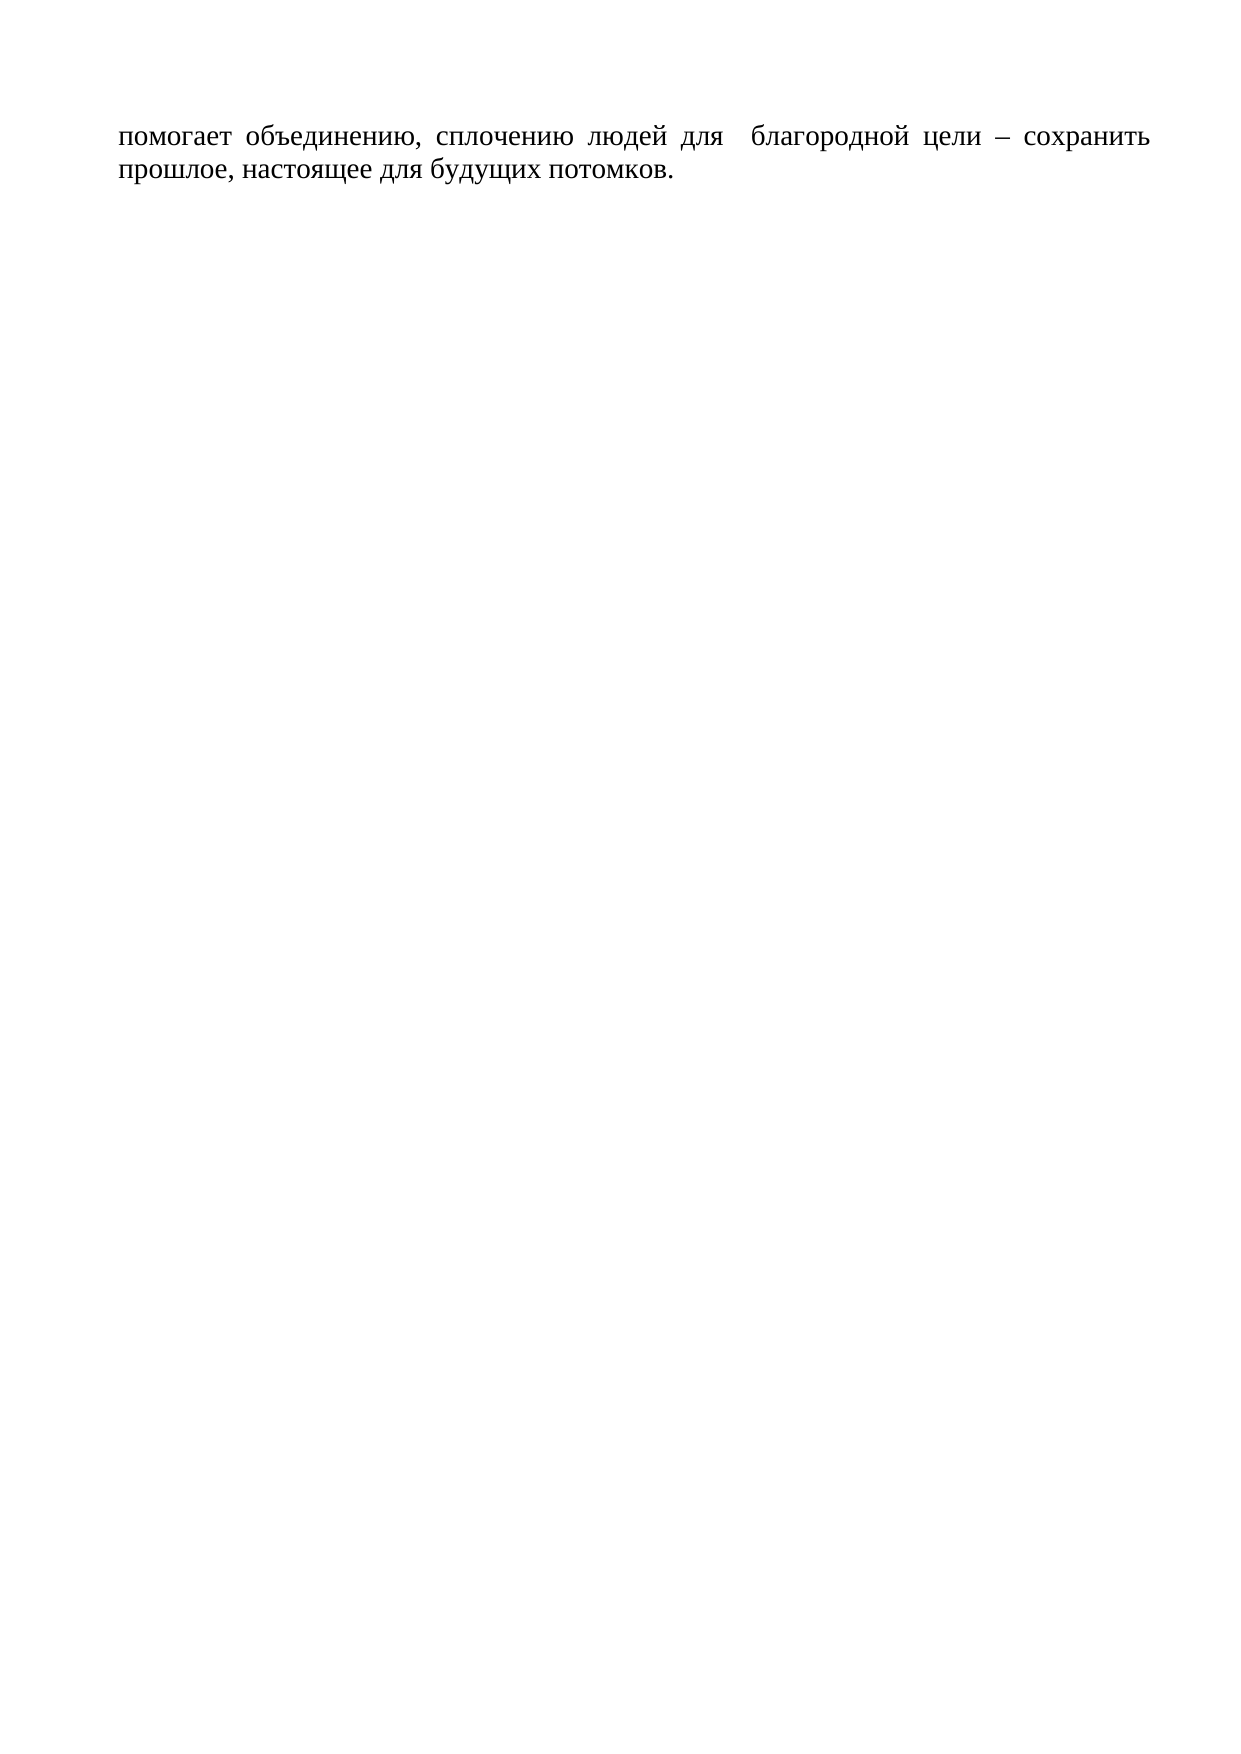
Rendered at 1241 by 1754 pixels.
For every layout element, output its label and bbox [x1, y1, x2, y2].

text [118, 118, 1152, 185]
